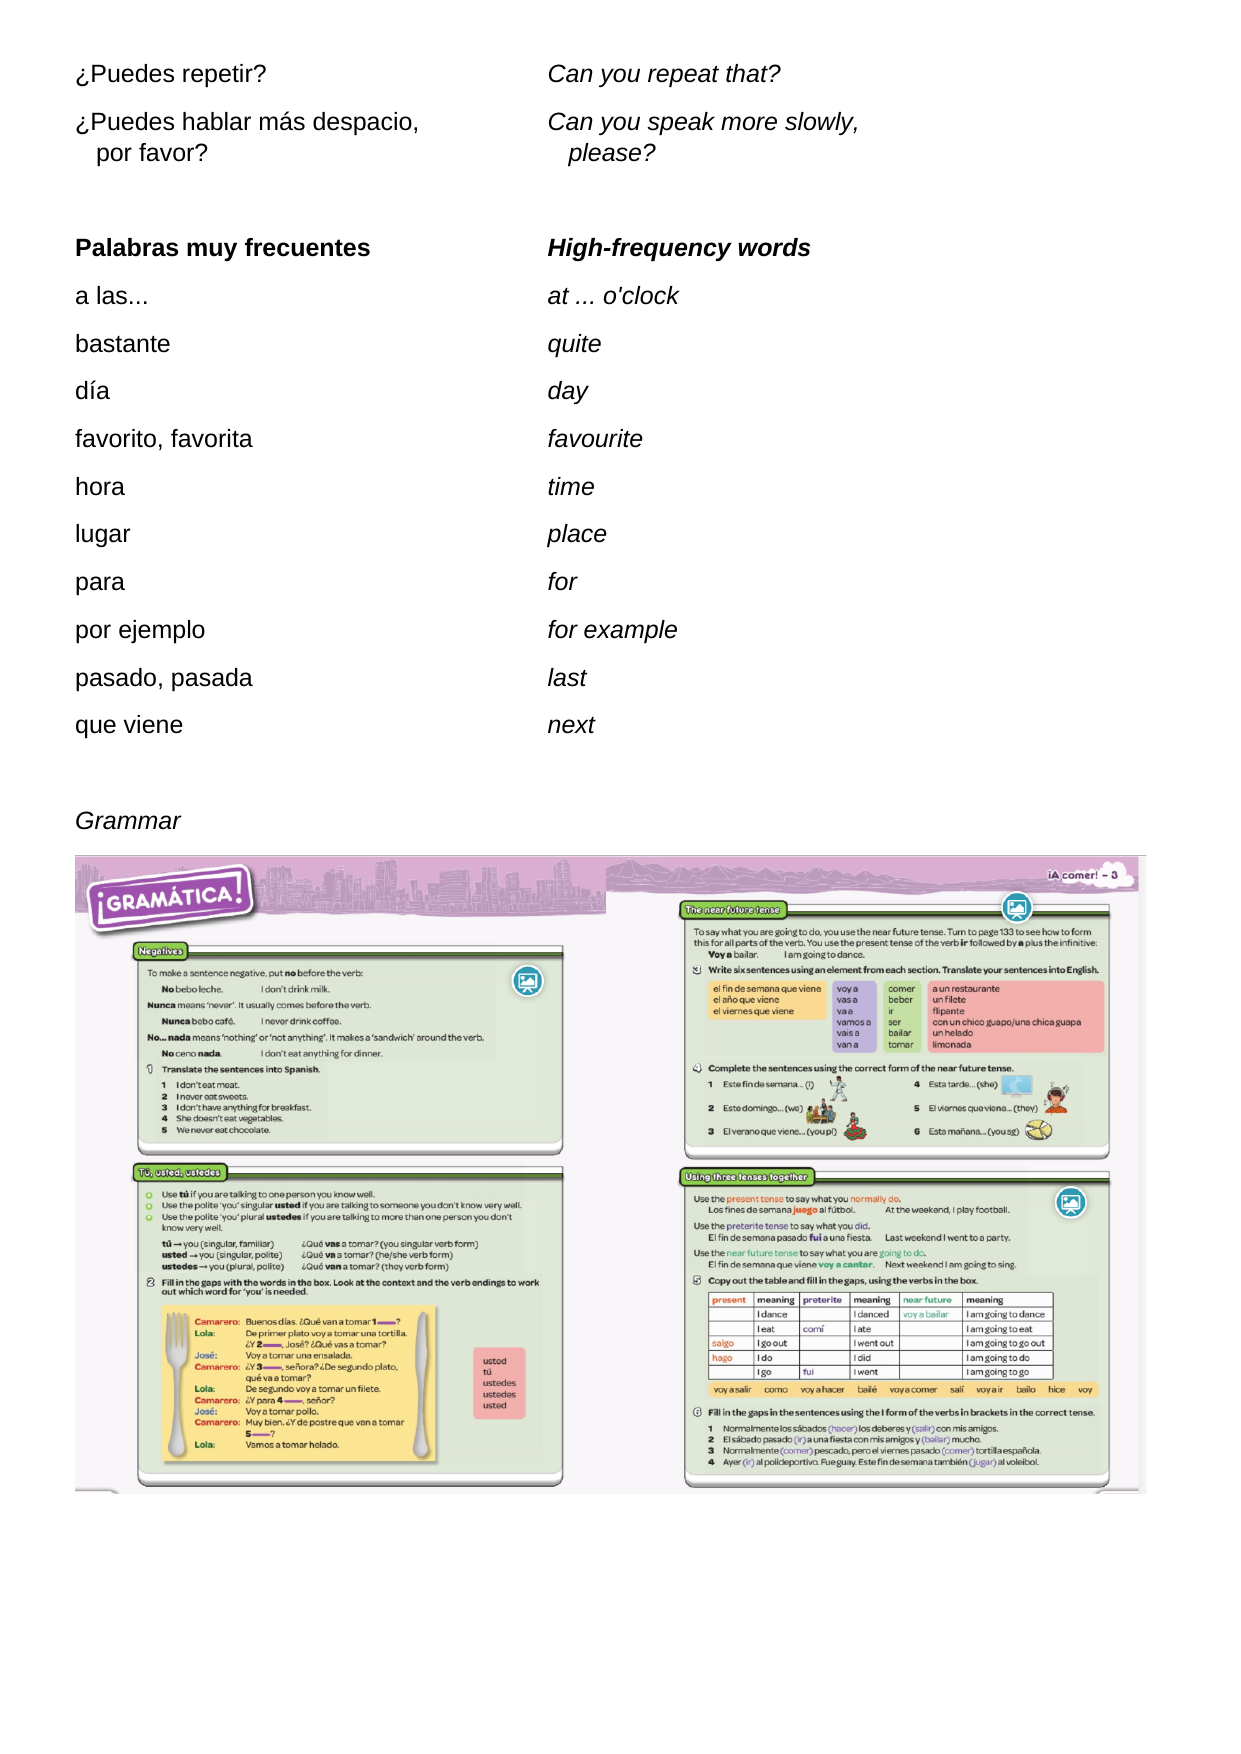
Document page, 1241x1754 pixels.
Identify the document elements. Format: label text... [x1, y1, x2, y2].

text bastante quite [75, 329, 1165, 357]
text hora time [75, 472, 1165, 501]
text favorito, favorita favourite [75, 424, 1165, 453]
text que viene next [75, 710, 1165, 739]
text lugar place [75, 519, 1165, 548]
picture [75, 853, 1147, 1494]
text pasado, pasada last [75, 663, 1165, 691]
text Palabras muy frecuentes High-frequency words [75, 233, 1165, 262]
text por ejemplo for example [75, 615, 1165, 644]
text ¿Puedes repetir? Can you repeat that? [75, 59, 1165, 88]
text para for [75, 567, 1165, 596]
text día day [75, 376, 1165, 405]
text Grammar [75, 806, 1165, 834]
text ¿Puedes hablar más despacio, Can you speak more slowly, por favor? please? [75, 107, 1165, 167]
text a las... at ... o'clock [75, 281, 1165, 310]
